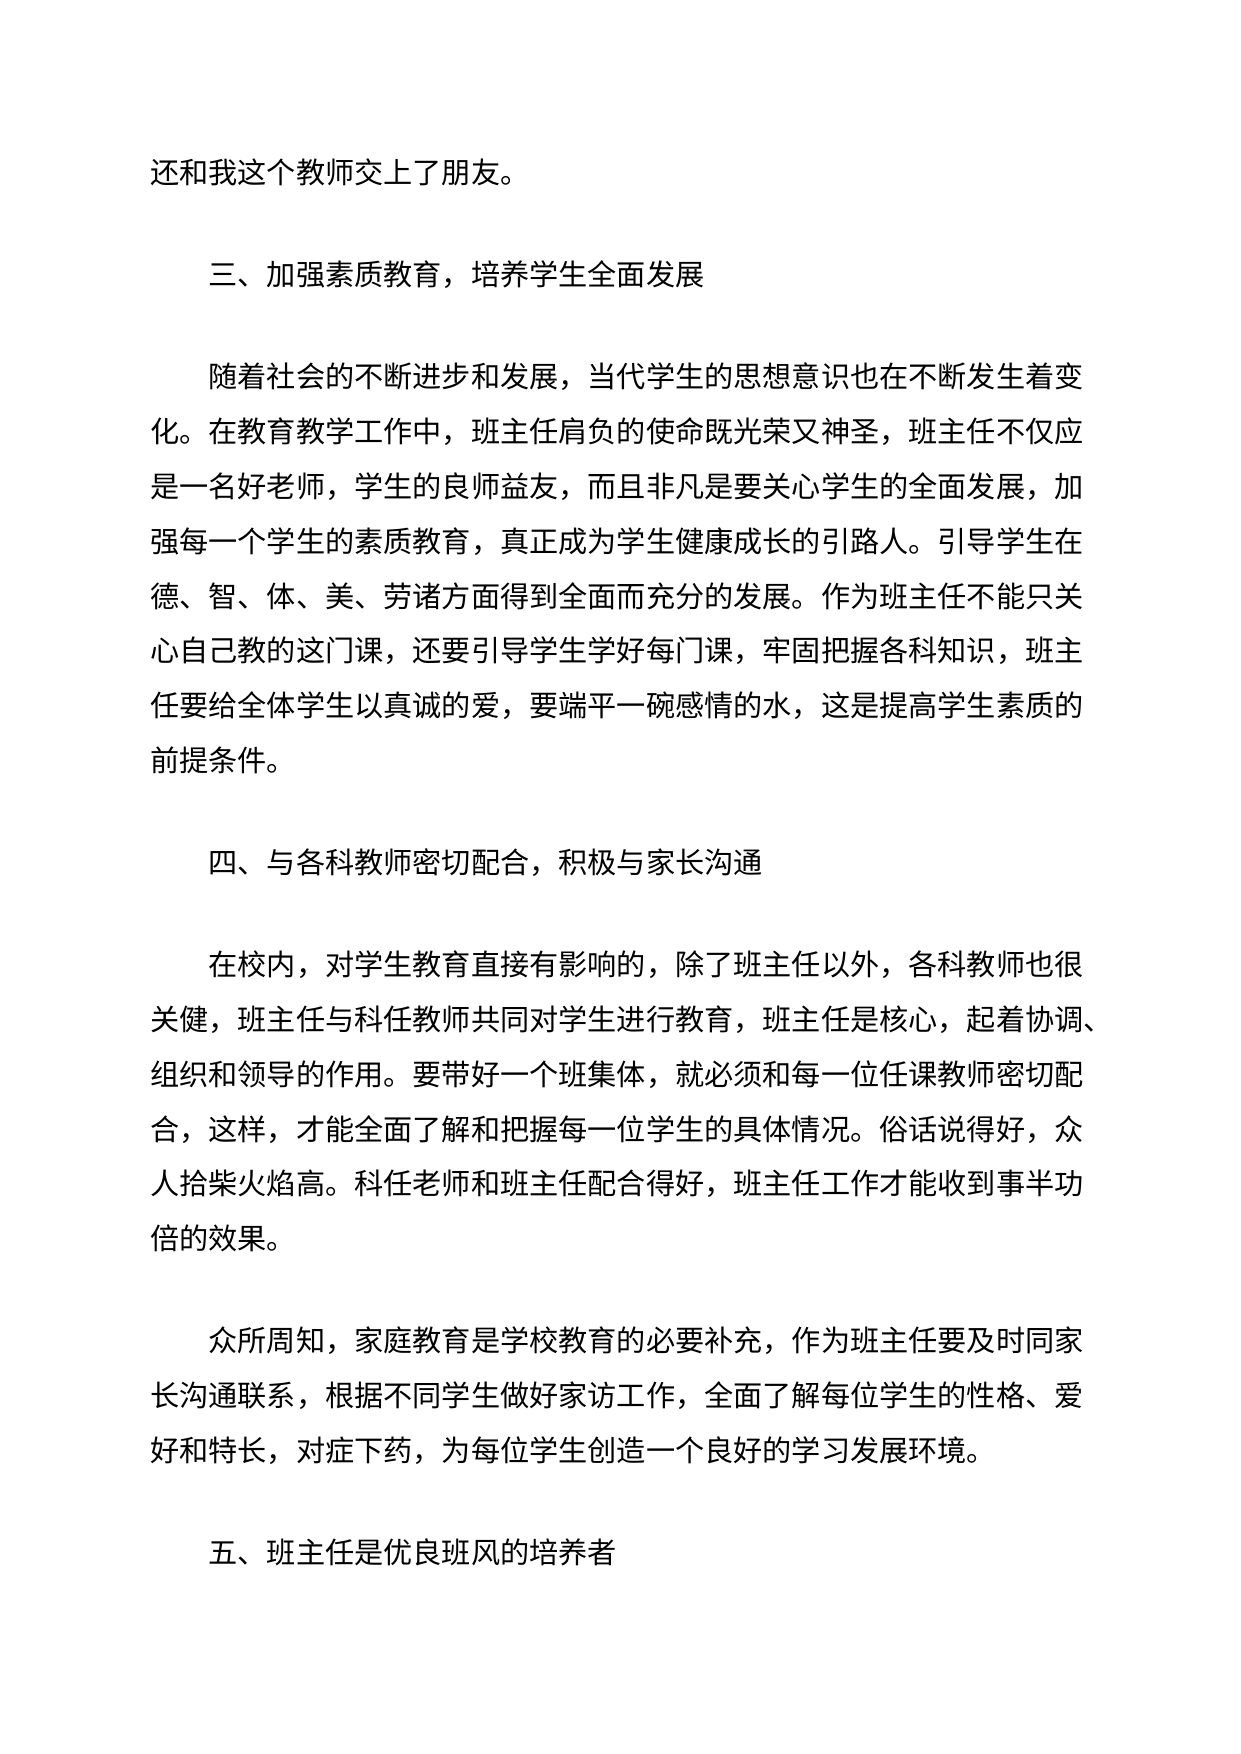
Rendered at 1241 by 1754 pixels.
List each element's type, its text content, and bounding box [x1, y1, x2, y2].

text 随着社会的不断进步和发展，当代学生的思想意识也在不断发生着变化。在教育教学工作中，班主任肩负的使命既光荣又神圣，班主任不仅应是一名好老师，学生的良师益友，而且非凡是要关心学生的全面发展，加强每一个学生的素质教育，真正成为学生健康成长的引路人。引导学生在德、智、体、美、劳诸方面得到全面而充分的发展。作为班主任不能只关心自己教的这门课，还要引导学生学好每门课，牢固把握各科知识，班主任要给全体学生以真诚的爱，要端平一碗感情的水，这是提高学生素质的前提条件。 [150, 353, 1090, 780]
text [150, 150, 1090, 192]
text 众所周知，家庭教育是学校教育的必要补充，作为班主任要及时同家长沟通联系，根据不同学生做好家访工作，全面了解每位学生的性格、爱好和特长，对症下药，为每位学生创造一个良好的学习发展环境。 [150, 1318, 1090, 1470]
text 三、加强素质教育，培养学生全面发展 [150, 252, 1090, 294]
text 四、与各科教师密切配合，积极与家长沟通 [150, 839, 1090, 882]
text 五、班主任是优良班风的培养者 [150, 1529, 1090, 1571]
text 在校内，对学生教育直接有影响的，除了班主任以外，各科教师也很关健，班主任与科任教师共同对学生进行教育，班主任是核心，起着协调、组织和领导的作用。要带好一个班集体，就必须和每一位任课教师密切配合，这样，才能全面了解和把握每一位学生的具体情况。俗话说得好，众人拾柴火焰高。科任老师和班主任配合得好，班主任工作才能收到事半功倍的效果。 [150, 941, 1090, 1258]
